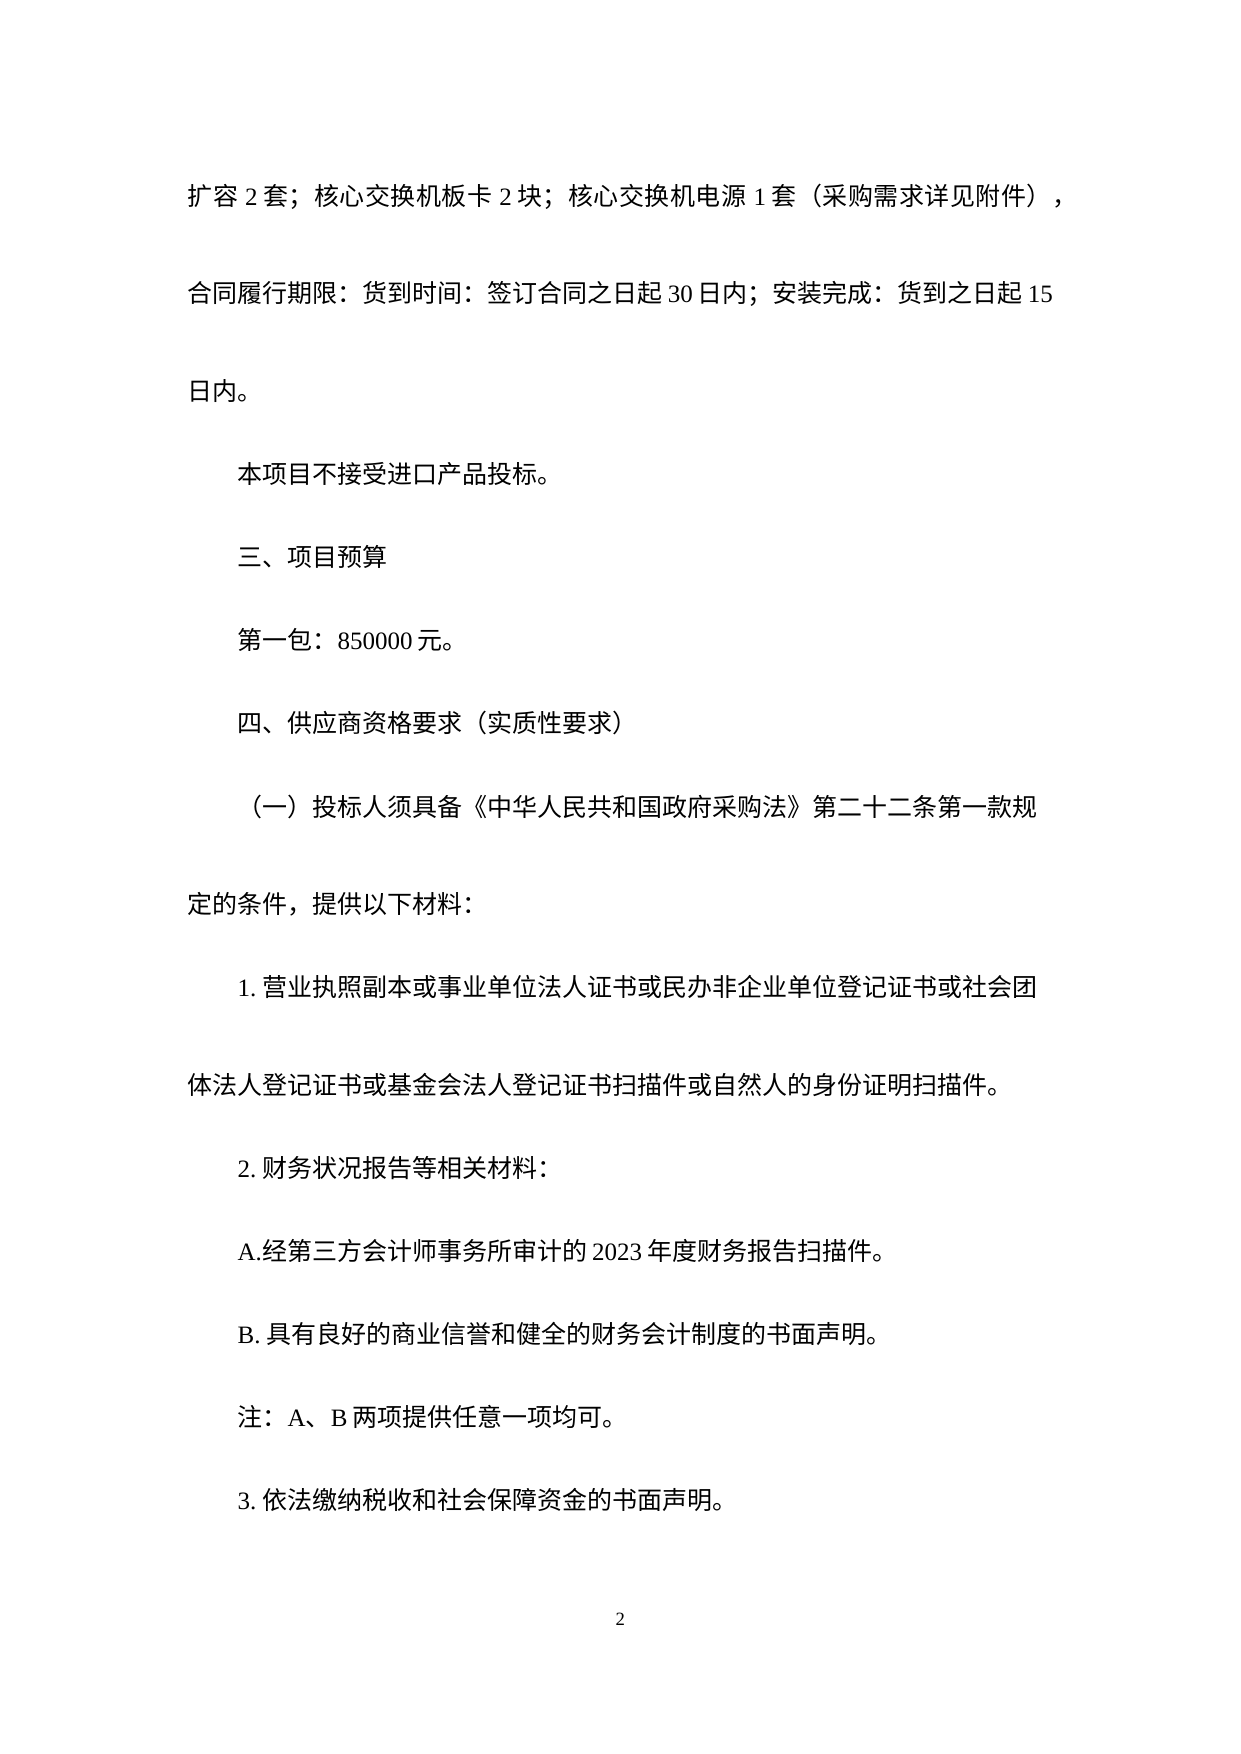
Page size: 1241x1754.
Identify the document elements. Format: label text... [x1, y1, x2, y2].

text A.经第三方会计师事务所审计的2023年度财务报告扫描件。 [187, 1217, 1053, 1282]
text 第一包：850000元。 [187, 606, 1053, 671]
text 本项目不接受进口产品投标。 [187, 440, 1053, 505]
text 四、供应商资格要求（实质性要求） [187, 689, 1053, 754]
text B. 具有良好的商业信誉和健全的财务会计制度的书面声明。 [187, 1300, 1053, 1365]
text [187, 162, 1053, 422]
text 三、项目预算 [187, 523, 1053, 588]
text 3. 依法缴纳税收和社会保障资金的书面声明。 [187, 1466, 1053, 1531]
text （一）投标人须具备《中华人民共和国政府采购法》第二十二条第一款规定的条件，提供以下材料： [187, 773, 1053, 935]
text 注：A、B两项提供任意一项均可。 [187, 1383, 1053, 1448]
text 1. 营业执照副本或事业单位法人证书或民办非企业单位登记证书或社会团体法人登记证书或基金会法人登记证书扫描件或自然人的身份证明扫描件。 [187, 953, 1053, 1116]
text 2. 财务状况报告等相关材料： [187, 1134, 1053, 1199]
